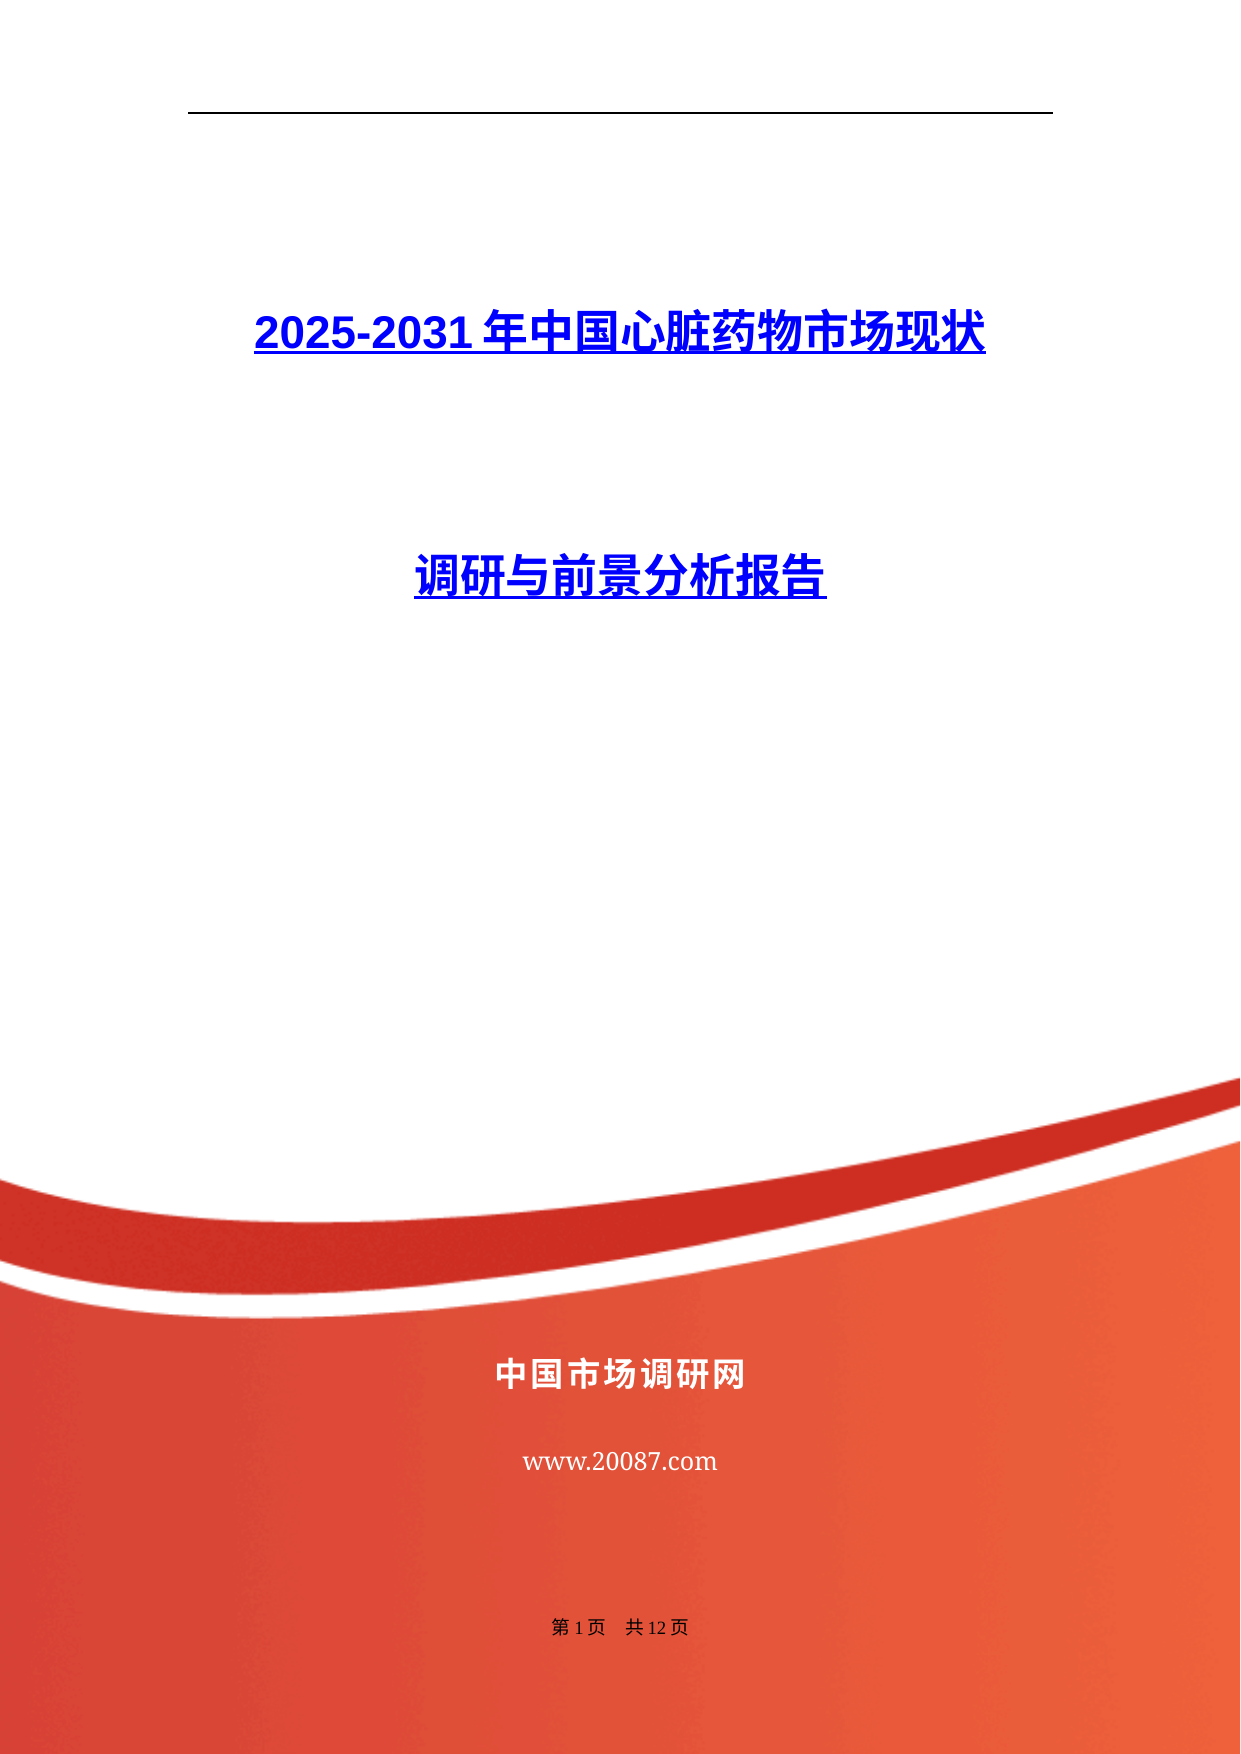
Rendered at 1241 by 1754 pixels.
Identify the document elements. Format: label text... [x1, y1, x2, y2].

text www.20087.com [187, 1428, 1053, 1493]
subtitle 中国市场调研网 [187, 1339, 1053, 1404]
table_header 2025-2031年中国心脏药物市场现状调研与前景分析报告 [188, 207, 1053, 773]
picture [0, 1006, 1241, 1754]
